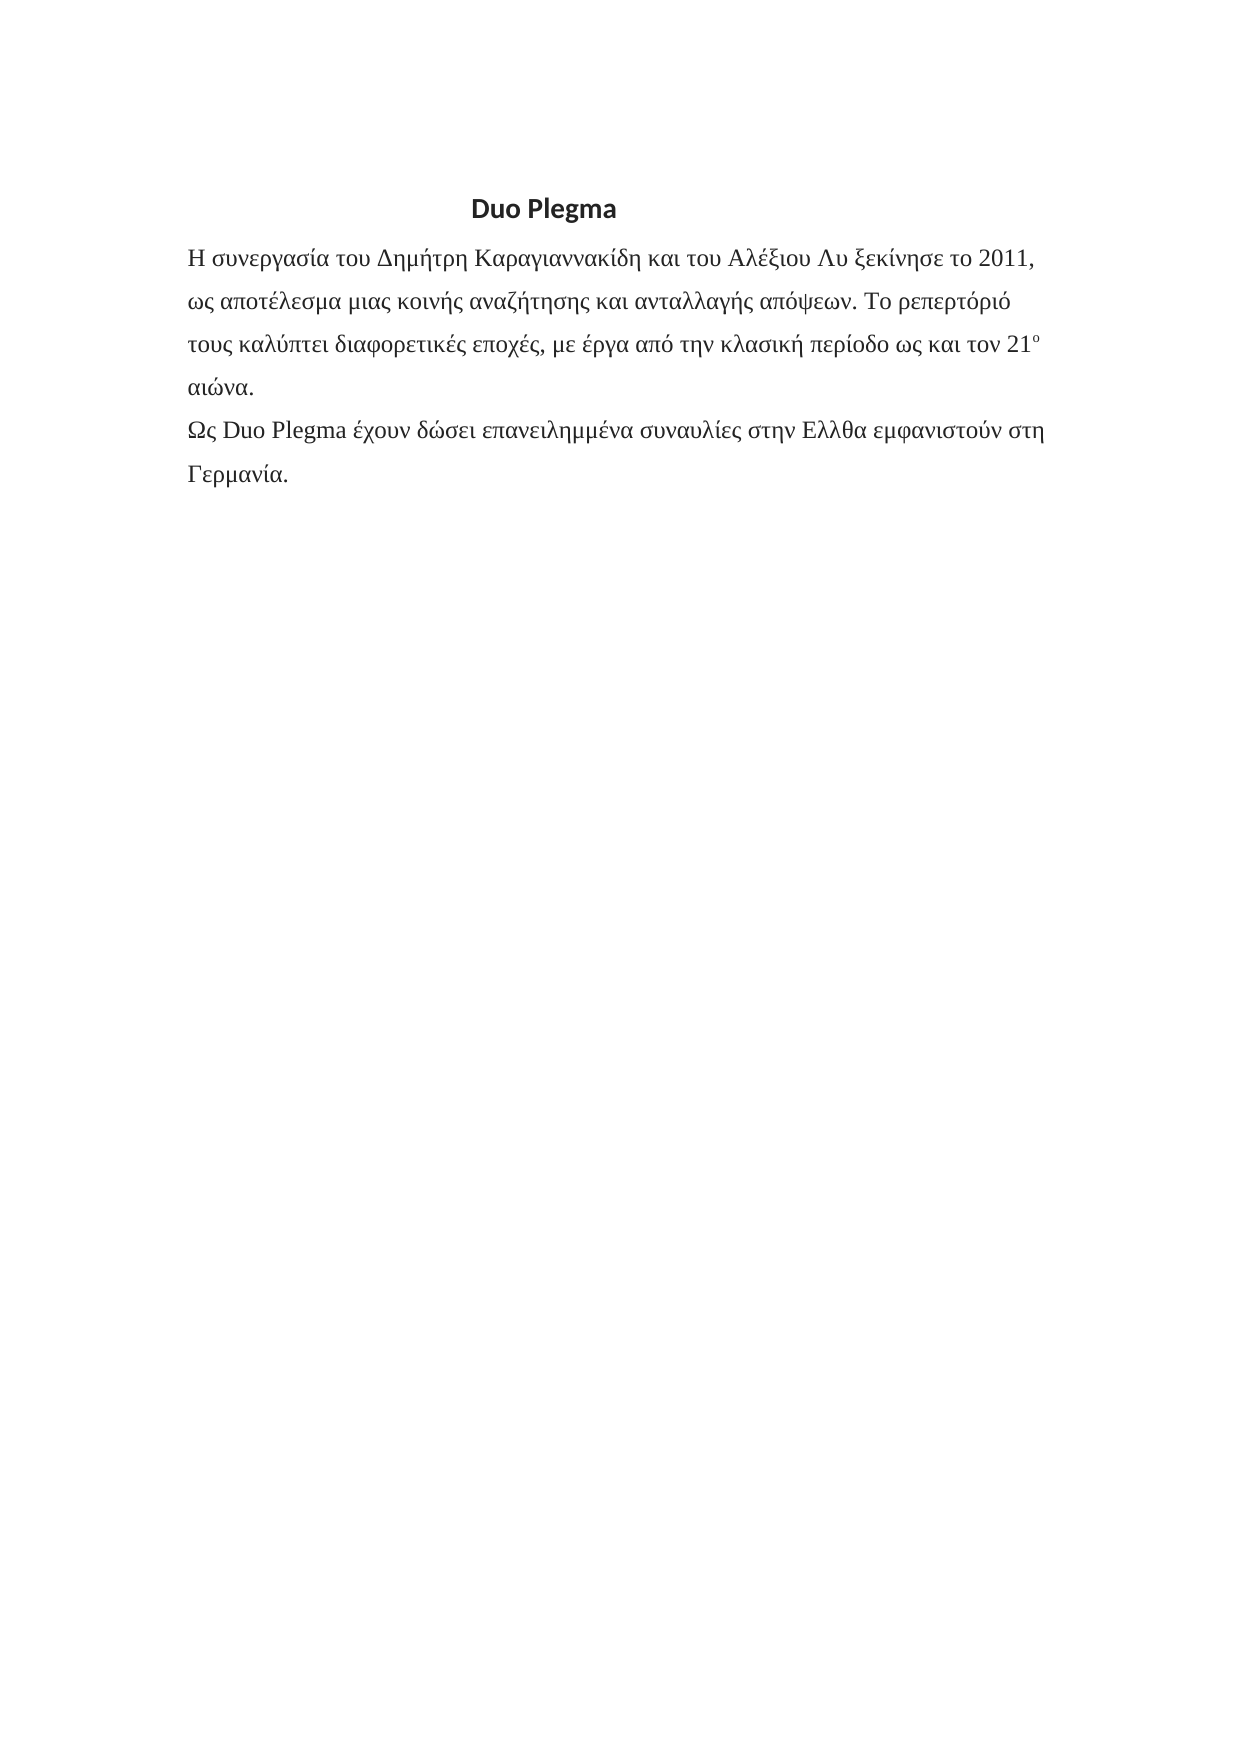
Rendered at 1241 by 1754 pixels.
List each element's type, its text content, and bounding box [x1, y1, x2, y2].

text Ως Duo Plegma έχουν δώσει επανειλημμένα συναυλίες στην Ελλνοιξη του 2018 άδα και το Βέλγιο και την άνοιξη του 2018 θα εμφανιστούν στη Γερμανία. [187, 416, 1053, 487]
text Η συνεργασία του Δημήτρη Καραγιαννακίδη και του Αλέξιου Λου﷽﷽﷽﷽﷽﷽﷽﷽ Αλακιίζου ξεκίνησε το 2011, ως αποτέλεσμα μιας κοινής αναζήτησης και ανταλλαγής απόψεων. Το ρεπερτόριό τους καλύπτει διαφορετικές εποχές, με έργα από την κλασική περίοδο ως και τον 21ο αιώνα. [187, 243, 1053, 401]
text Duo Plegma [187, 190, 1053, 225]
